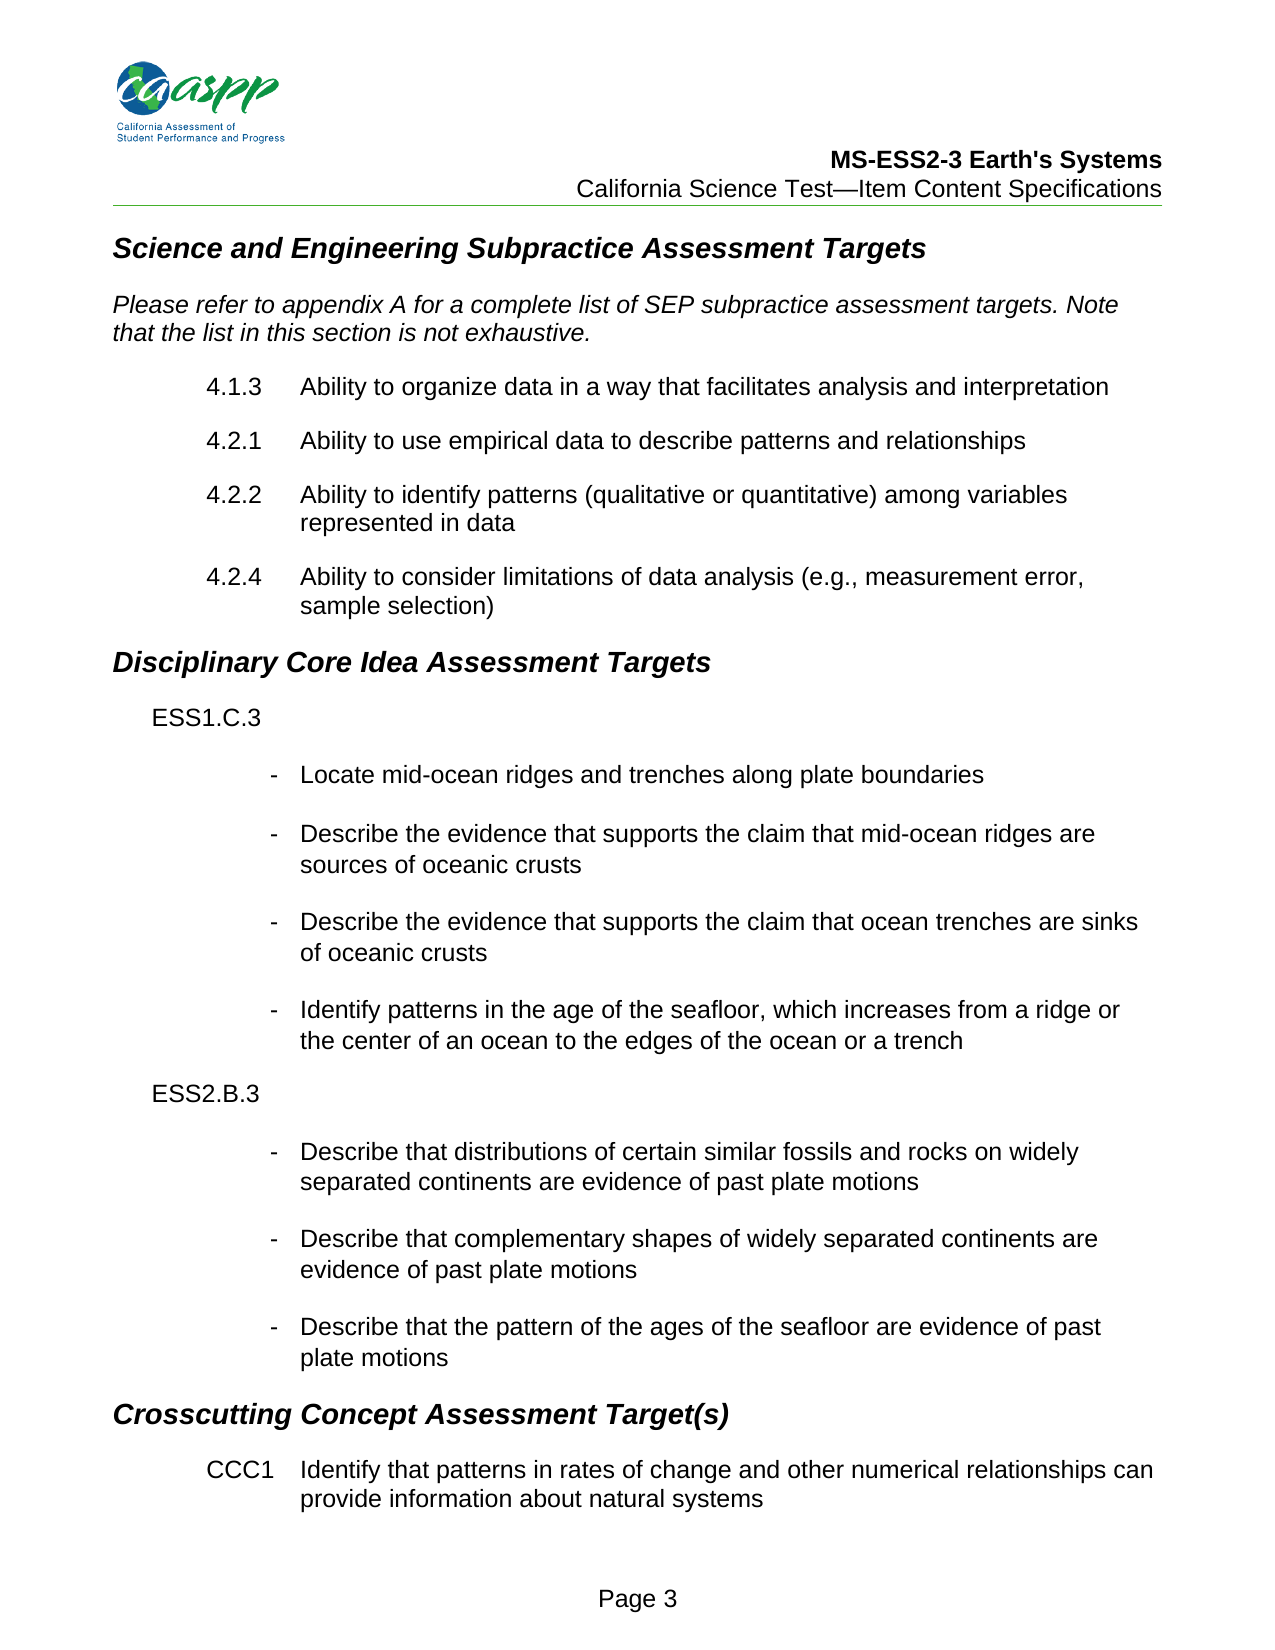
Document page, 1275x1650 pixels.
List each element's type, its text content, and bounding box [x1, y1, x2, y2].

text 4.2.4 Ability to consider limitations of data analysis (e.g., measurement error, sample selection) [206, 562, 1162, 620]
text 4.2.1 Ability to use empirical data to describe patterns and relationships [206, 426, 1162, 455]
text Identify patterns in the age of the seafloor, which increases from a ridge or the center of an ocean to the edges of the ocean or a trench [270, 992, 1162, 1054]
picture [112, 60, 287, 146]
text 4.2.2 Ability to identify patterns (qualitative or quantitative) among variables represented in data [206, 480, 1162, 537]
subtitle ESS1.C.3 [151, 703, 1162, 732]
text Please refer to appendix A for a complete list of SEP subpractice assessment targets. Note that the list in this section is not exhaustive. [112, 290, 1162, 347]
text Describe the evidence that supports the claim that mid-ocean ridges are sources of oceanic crusts [270, 816, 1162, 879]
text Describe that complementary shapes of widely separated continents are evidence of past plate motions [270, 1221, 1162, 1284]
text Locate mid-ocean ridges and trenches along plate boundaries [270, 757, 1162, 791]
subtitle ESS2.B.3 [151, 1079, 1162, 1108]
text Describe the evidence that supports the claim that ocean trenches are sinks of oceanic crusts [270, 904, 1162, 967]
subtitle Crosscutting Concept Assessment Target(s) [112, 1397, 1162, 1430]
text Describe that distributions of certain similar fossils and rocks on widely separated continents are evidence of past plate motions [270, 1133, 1162, 1196]
text 4.1.3 Ability to organize data in a way that facilitates analysis and interpretation [206, 372, 1162, 401]
subtitle Disciplinary Core Idea Assessment Targets [112, 645, 1162, 678]
text CCC1 Identify that patterns in rates of change and other numerical relationships can provide information about natural systems [206, 1455, 1162, 1513]
text Describe that the pattern of the ages of the seafloor are evidence of past plate motions [270, 1309, 1162, 1372]
subtitle Science and Engineering Subpractice Assessment Targets [112, 231, 1162, 265]
